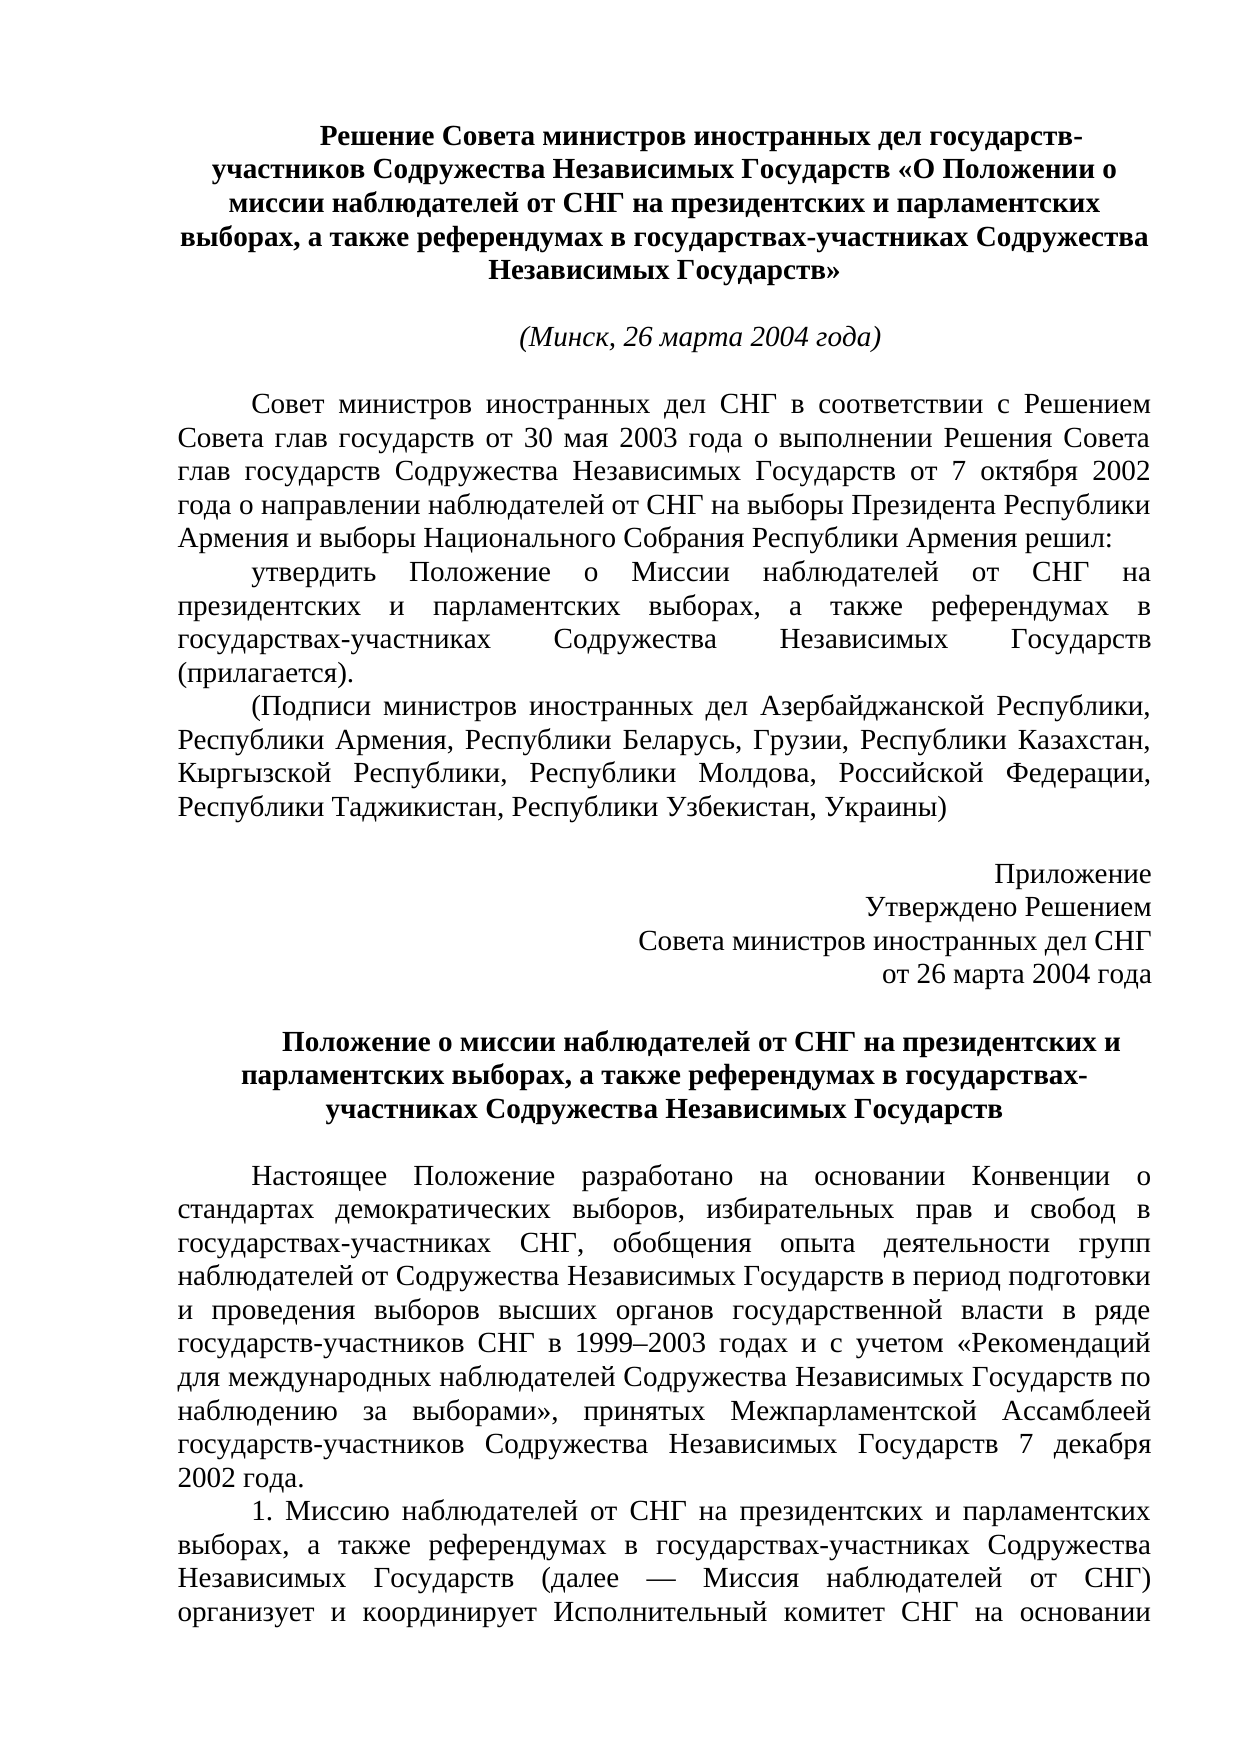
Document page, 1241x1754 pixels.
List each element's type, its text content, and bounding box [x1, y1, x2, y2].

text от 26 марта 2004 года [177, 957, 1152, 990]
text (Подписи министров иностранных дел Азербайджанской Республики, Республики Армения, Республики Беларусь, Грузии, Республики Казахстан, Кыргызской Республики, Республики Молдова, Российской Федерации, Республики Таджикистан, Республики Узбекистан, Украины) [177, 688, 1152, 822]
text утвердить Положение о Миссии наблюдателей от СНГ на президентских и парламентских выборах, а также референдумах в государствах-участниках Содружества Независимых Государств (прилагается). [177, 554, 1152, 688]
text Совета министров иностранных дел СНГ [177, 923, 1152, 957]
text (Минск, 26 марта 2004 года) [177, 319, 1152, 353]
text Приложение [177, 856, 1152, 889]
text Утверждено Решением [177, 889, 1152, 923]
text Решение Совета министров иностранных дел государств-участников Содружества Независимых Государств «О Положении о миссии наблюдателей от СНГ на президентских и парламентских выборах, а также референдумах в государствах-участниках Содружества Независимых Государств» [177, 118, 1152, 286]
text Настоящее Положение разработано на основании Конвенции о стандартах демократических выборов, избирательных прав и свобод в государствах-участниках СНГ, обобщения опыта деятельности групп наблюдателей от Содружества Независимых Государств в период подготовки и проведения выборов высших органов государственной власти в ряде государств-участников СНГ в 1999–2003 годах и с учетом «Рекомендаций для международных наблюдателей Содружества Независимых Государств по наблюдению за выборами», принятых Межпарламентской Ассамблеей государств-участников Содружества Независимых Государств 7 декабря 2002 года. [177, 1158, 1152, 1493]
text Положение о миссии наблюдателей от СНГ на президентских и парламентских выборах, а также референдумах в государствах-участниках Содружества Независимых Государств [177, 1024, 1152, 1124]
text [177, 1493, 1152, 1627]
text Совет министров иностранных дел СНГ в соответствии с Решением Совета глав государств от 30 мая 2003 года о выполнении Решения Совета глав государств Содружества Независимых Государств от 7 октября 2002 года о направлении наблюдателей от СНГ на выборы Президента Республики Армения и выборы Национального Собрания Республики Армения решил: [177, 386, 1152, 554]
